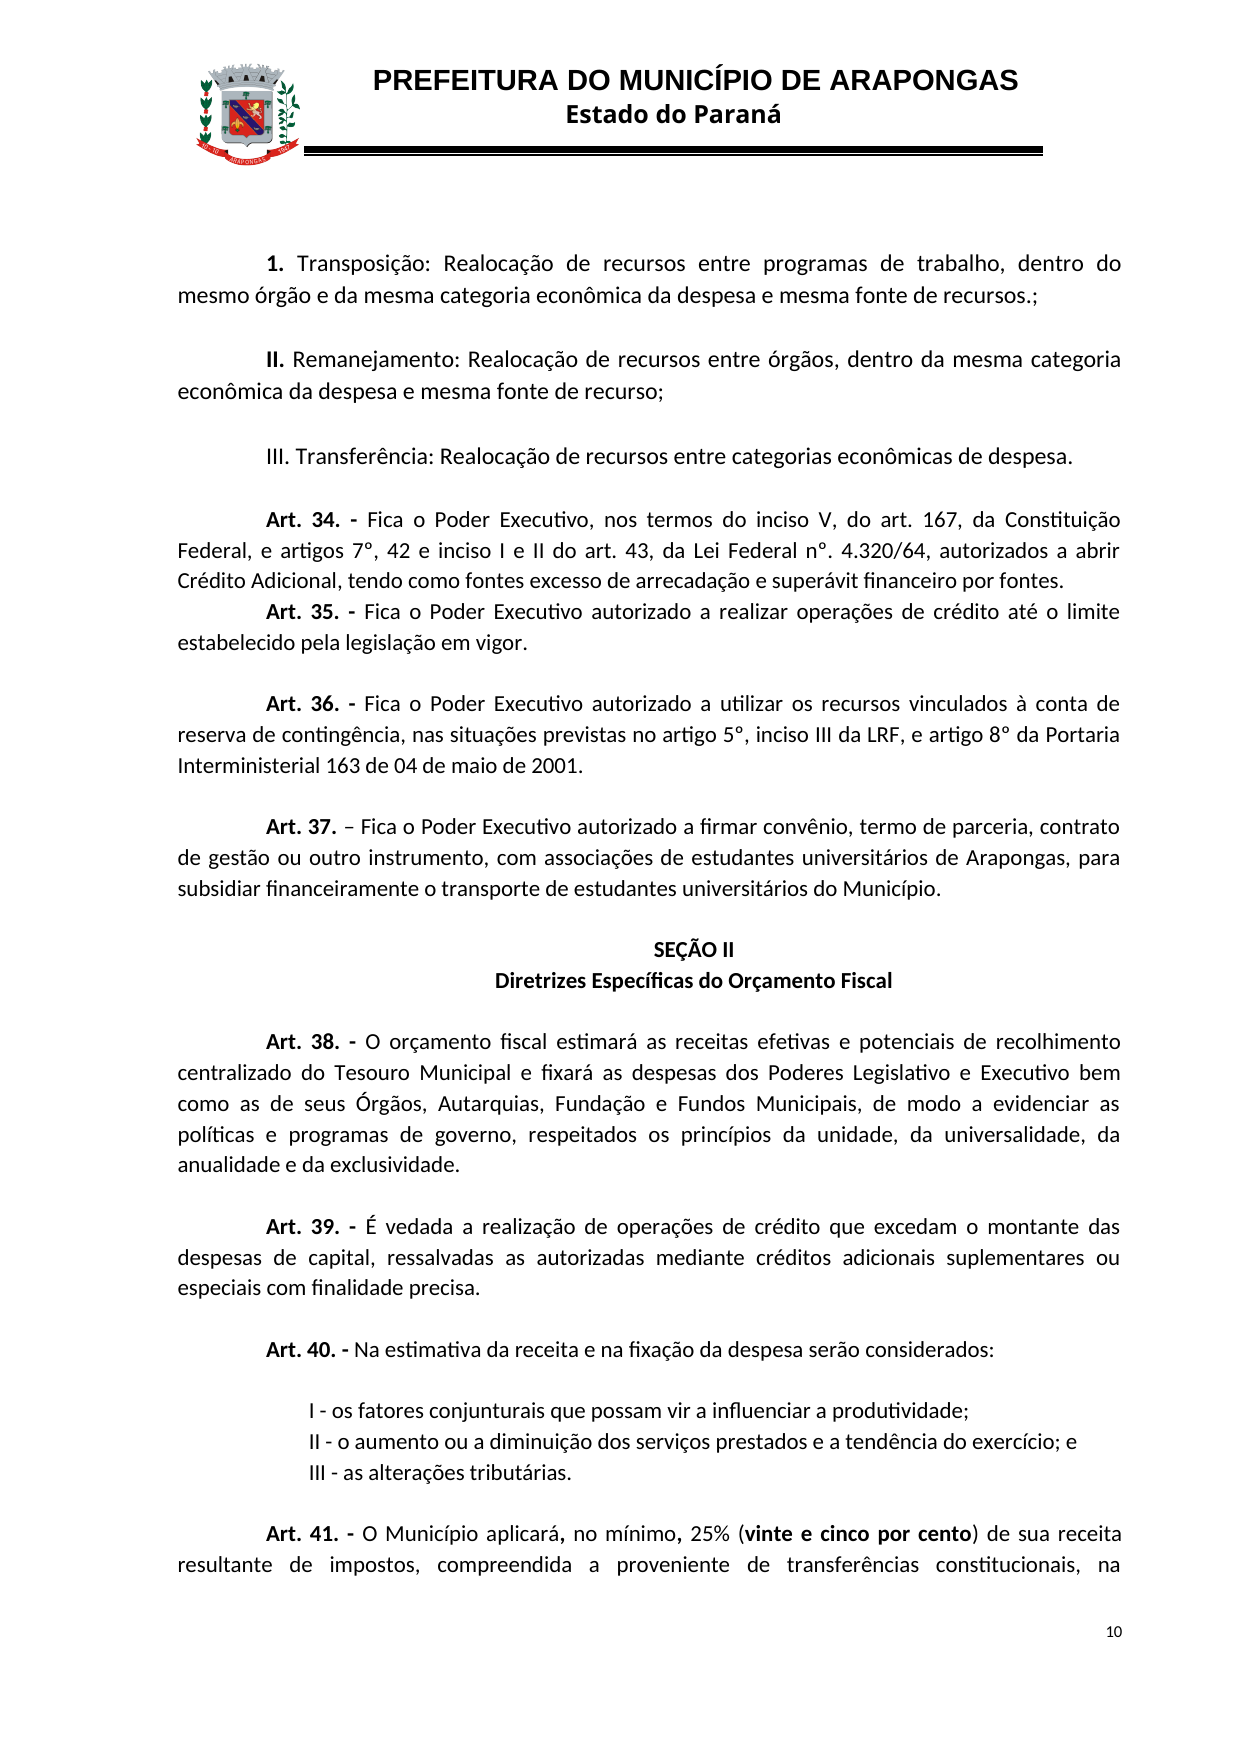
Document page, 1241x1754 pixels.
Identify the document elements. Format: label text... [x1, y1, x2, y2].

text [177, 1519, 1122, 1578]
text III - as alterações tributárias. [308, 1458, 1122, 1486]
text Art. 35. - Fica o Poder Executivo autorizado a realizar operações de crédito até o limite estabelecido pela legislação em vigor. [177, 597, 1122, 656]
text Art. 36. - Fica o Poder Executivo autorizado a utilizar os recursos vinculados à conta de reserva de contingência, nas situações previstas no artigo 5º, inciso III da LRF, e artigo 8º da Portaria Interministerial 163 de 04 de maio de 2001. [177, 689, 1122, 779]
text Art. 39. - É vedada a realização de operações de crédito que excedam o montante das despesas de capital, ressalvadas as autorizadas mediante créditos adicionais suplementares ou especiais com finalidade precisa. [177, 1212, 1122, 1301]
text II. Remanejamento: Realocação de recursos entre órgãos, dentro da mesma categoria econômica da despesa e mesma fonte de recurso; [177, 344, 1122, 406]
text Art. 40. - Na estimativa da receita e na fixação da despesa serão considerados: [177, 1335, 1122, 1363]
text III. Transferência: Realocação de recursos entre categorias econômicas de despesa. [177, 441, 1122, 470]
text Art. 37. – Fica o Poder Executivo autorizado a firmar convênio, termo de parceria, contrato de gestão ou outro instrumento, com associações de estudantes universitários de Arapongas, para subsidiar financeiramente o transporte de estudantes universitários do Município. [177, 812, 1122, 902]
text SEÇÃO II [177, 935, 1122, 963]
text Art. 38. - O orçamento fiscal estimará as receitas efetivas e potenciais de recolhimento centralizado do Tesouro Municipal e fixará as despesas dos Poderes Legislativo e Executivo bem como as de seus Órgãos, Autarquias, Fundação e Fundos Municipais, de modo a evidenciar as políticas e programas de governo, respeitados os princípios da unidade, da universalidade, da anualidade e da exclusividade. [177, 1027, 1122, 1178]
text I - os fatores conjunturais que possam vir a influenciar a produtividade; [308, 1396, 1122, 1424]
text II - o aumento ou a diminuição dos serviços prestados e a tendência do exercício; e [308, 1427, 1122, 1455]
text Art. 34. - Fica o Poder Executivo, nos termos do inciso V, do art. 167, da Constituição Federal, e artigos 7º, 42 e inciso I e II do art. 43, da Lei Federal nº. 4.320/64, autorizados a abrir Crédito Adicional, tendo como fontes excesso de arrecadação e superávit financeiro por fontes. [177, 505, 1122, 594]
text Diretrizes Específicas do Orçamento Fiscal [177, 966, 1122, 994]
text 1. Transposição: Realocação de recursos entre programas de trabalho, dentro do mesmo órgão e da mesma categoria econômica da despesa e mesma fonte de recursos.; [177, 248, 1122, 309]
